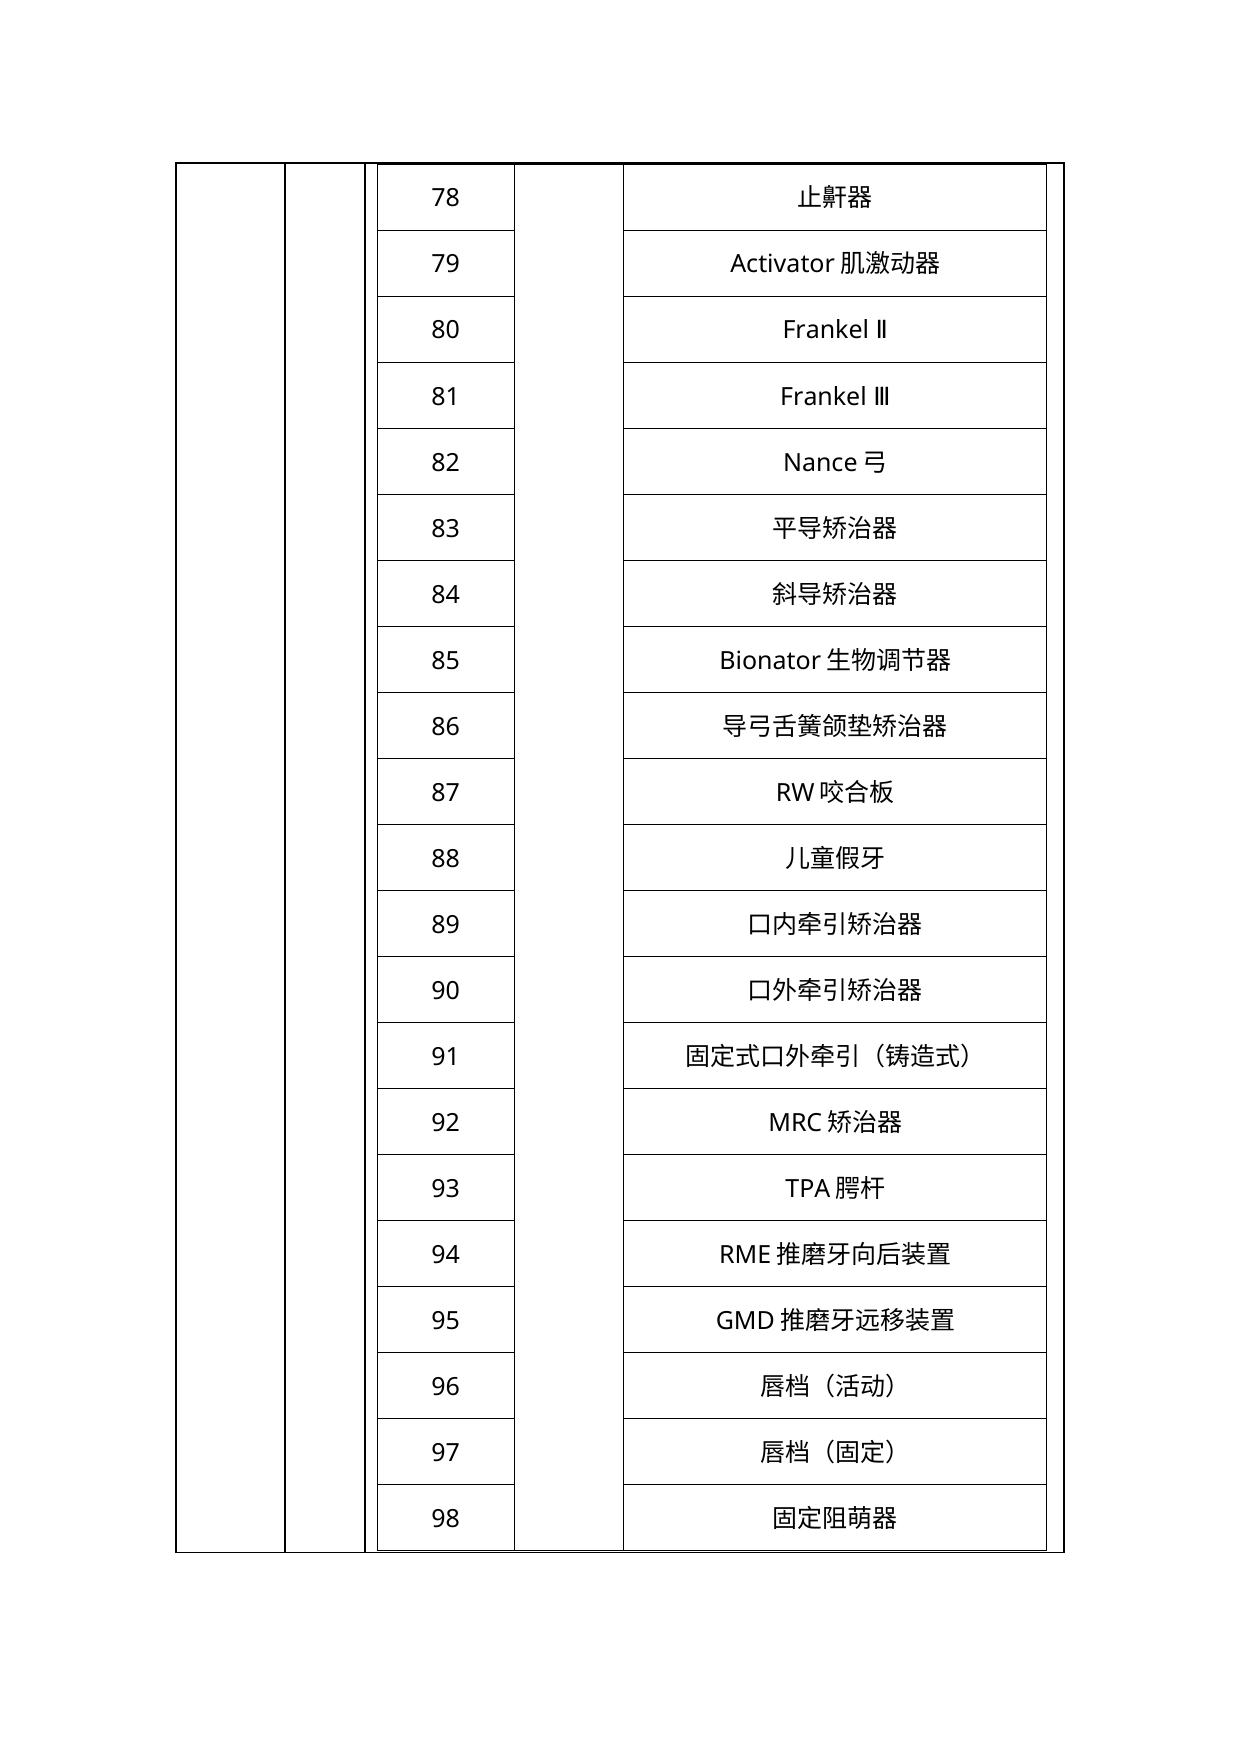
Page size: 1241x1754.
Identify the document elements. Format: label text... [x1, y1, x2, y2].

table_cell 一、技术参数要求 1、各类定制式活动义齿与各类矫治器、保持器及其他加工制作 [378, 891, 514, 956]
table_cell 一、技术参数要求 1、各类定制式活动义齿与各类矫治器、保持器及其他加工制作 [624, 957, 1046, 1022]
table_cell 一、技术参数要求 1、各类定制式活动义齿与各类矫治器、保持器及其他加工制作 [378, 627, 514, 692]
table_cell 一、技术参数要求 1、各类定制式活动义齿与各类矫治器、保持器及其他加工制作 [378, 561, 514, 626]
table_cell 一、技术参数要求 1、各类定制式活动义齿与各类矫治器、保持器及其他加工制作 [624, 759, 1046, 824]
table_cell 一、技术参数要求 1、各类定制式活动义齿与各类矫治器、保持器及其他加工制作 [378, 1155, 514, 1220]
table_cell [366, 164, 377, 1551]
table_cell 一、技术参数要求 1、各类定制式活动义齿与各类矫治器、保持器及其他加工制作 [624, 363, 1046, 428]
table_cell 一、技术参数要求 1、各类定制式活动义齿与各类矫治器、保持器及其他加工制作 [378, 495, 514, 560]
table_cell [378, 165, 514, 230]
table_cell 一、技术参数要求 1、各类定制式活动义齿与各类矫治器、保持器及其他加工制作 [624, 825, 1046, 890]
table_cell 一、技术参数要求 1、各类定制式活动义齿与各类矫治器、保持器及其他加工制作 [624, 1287, 1046, 1352]
table_cell 一、技术参数要求 1、各类定制式活动义齿与各类矫治器、保持器及其他加工制作 [624, 1419, 1046, 1484]
table_cell 一、技术参数要求 1、各类定制式活动义齿与各类矫治器、保持器及其他加工制作 [624, 297, 1046, 362]
table_cell 一、技术参数要求 1、各类定制式活动义齿与各类矫治器、保持器及其他加工制作 [624, 561, 1046, 626]
table_cell 一、技术参数要求 1、各类定制式活动义齿与各类矫治器、保持器及其他加工制作 [624, 1089, 1046, 1154]
table_cell 一、技术参数要求 1、各类定制式活动义齿与各类矫治器、保持器及其他加工制作 [624, 429, 1046, 494]
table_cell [624, 165, 1046, 230]
table_cell 一、技术参数要求 1、各类定制式活动义齿与各类矫治器、保持器及其他加工制作 [624, 1155, 1046, 1220]
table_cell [378, 1485, 514, 1550]
table_cell 一、技术参数要求 1、各类定制式活动义齿与各类矫治器、保持器及其他加工制作 [378, 1353, 514, 1418]
table_cell 一、技术参数要求 1、各类定制式活动义齿与各类矫治器、保持器及其他加工制作 [378, 231, 514, 296]
table_cell 一、技术参数要求 1、各类定制式活动义齿与各类矫治器、保持器及其他加工制作 [624, 231, 1046, 296]
table_cell 一、技术参数要求 1、各类定制式活动义齿与各类矫治器、保持器及其他加工制作 [378, 1089, 514, 1154]
table_cell 一、技术参数要求 1、各类定制式活动义齿与各类矫治器、保持器及其他加工制作 [624, 495, 1046, 560]
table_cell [1047, 164, 1063, 1551]
table_cell 一、技术参数要求 1、各类定制式活动义齿与各类矫治器、保持器及其他加工制作 [378, 957, 514, 1022]
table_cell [515, 165, 623, 1550]
table_cell 一、技术参数要求 1、各类定制式活动义齿与各类矫治器、保持器及其他加工制作 [378, 1023, 514, 1088]
table_cell 一、技术参数要求 1、各类定制式活动义齿与各类矫治器、保持器及其他加工制作 [378, 1419, 514, 1484]
table_cell 一、技术参数要求 1、各类定制式活动义齿与各类矫治器、保持器及其他加工制作 [624, 693, 1046, 758]
table_cell 一、技术参数要求 1、各类定制式活动义齿与各类矫治器、保持器及其他加工制作 [378, 759, 514, 824]
table_cell 一、技术参数要求 1、各类定制式活动义齿与各类矫治器、保持器及其他加工制作 [624, 891, 1046, 956]
table_cell 一、技术参数要求 1、各类定制式活动义齿与各类矫治器、保持器及其他加工制作 [378, 693, 514, 758]
table_cell 1 [286, 164, 364, 1551]
table_cell [177, 164, 284, 1551]
table_cell 一、技术参数要求 1、各类定制式活动义齿与各类矫治器、保持器及其他加工制作 [378, 825, 514, 890]
table_cell 一、技术参数要求 1、各类定制式活动义齿与各类矫治器、保持器及其他加工制作 [624, 1353, 1046, 1418]
table_cell 一、技术参数要求 1、各类定制式活动义齿与各类矫治器、保持器及其他加工制作 [378, 363, 514, 428]
table_cell 一、技术参数要求 1、各类定制式活动义齿与各类矫治器、保持器及其他加工制作 [378, 297, 514, 362]
table_cell 一、技术参数要求 1、各类定制式活动义齿与各类矫治器、保持器及其他加工制作 [378, 1287, 514, 1352]
table_cell 一、技术参数要求 1、各类定制式活动义齿与各类矫治器、保持器及其他加工制作 [378, 1221, 514, 1286]
table_cell 一、技术参数要求 1、各类定制式活动义齿与各类矫治器、保持器及其他加工制作 [378, 429, 514, 494]
table_cell 一、技术参数要求 1、各类定制式活动义齿与各类矫治器、保持器及其他加工制作 [624, 1221, 1046, 1286]
table_cell 一、技术参数要求 1、各类定制式活动义齿与各类矫治器、保持器及其他加工制作 [624, 1023, 1046, 1088]
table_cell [624, 1485, 1046, 1550]
table_cell 一、技术参数要求 1、各类定制式活动义齿与各类矫治器、保持器及其他加工制作 [624, 627, 1046, 692]
